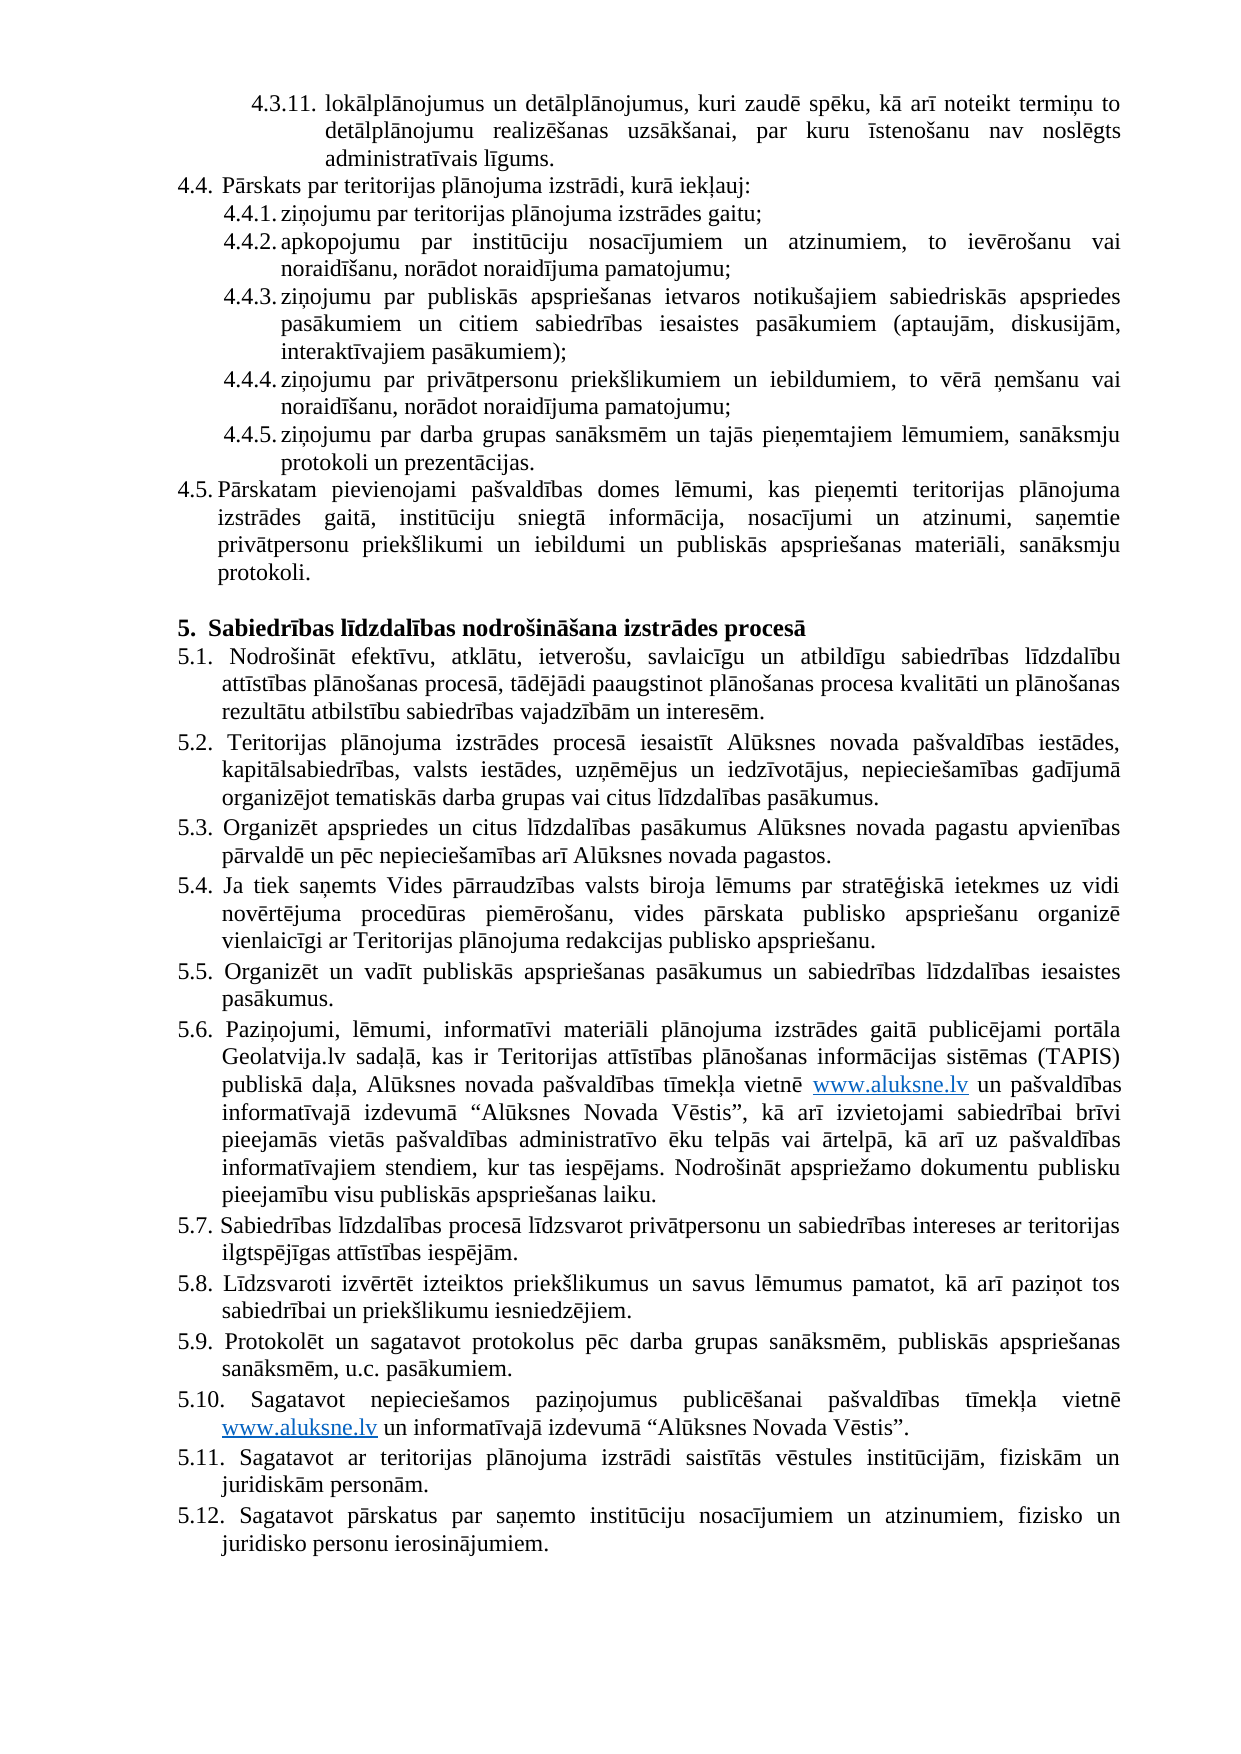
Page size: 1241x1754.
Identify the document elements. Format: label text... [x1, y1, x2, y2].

list ziņojumu par publiskās apspriešanas ietvaros notikušajiem sabiedriskās apspriedes pasākumiem un citiem sabiedrības iesaistes pasākumiem (aptaujām, diskusijām, interaktīvajiem pasākumiem); [223, 282, 1122, 365]
text 5.7. Sabiedrības līdzdalības procesā līdzsvarot privātpersonu un sabiedrības intereses ar teritorijas ilgtspējīgas attīstības iespējām. [177, 1211, 1122, 1266]
text 5.12. Sagatavot pārskatus par saņemto institūciju nosacījumiem un atzinumiem, fizisko un juridisko personu ierosinājumiem. [177, 1501, 1122, 1556]
text 5.3. Organizēt apspriedes un citus līdzdalības pasākumus Alūksnes novada pagastu apvienības pārvaldē un pēc nepieciešamības arī Alūksnes novada pagastos. [177, 813, 1122, 868]
list ziņojumu par teritorijas plānojuma izstrādes gaitu; [223, 199, 1122, 227]
list ziņojumu par darba grupas sanāksmēm un tajās pieņemtajiem lēmumiem, sanāksmju protokoli un prezentācijas. [223, 420, 1122, 475]
list Sabiedrības līdzdalības nodrošināšana izstrādes procesā [177, 613, 1122, 642]
text 5.5. Organizēt un vadīt publiskās apspriešanas pasākumus un sabiedrības līdzdalības iesaistes pasākumus. [177, 957, 1122, 1012]
list ziņojumu par privātpersonu priekšlikumiem un iebildumiem, to vērā ņemšanu vai noraidīšanu, norādot noraidījuma pamatojumu; [223, 365, 1122, 420]
text 5.4. Ja tiek saņemts Vides pārraudzības valsts biroja lēmums par stratēģiskā ietekmes uz vidi novērtējuma procedūras piemērošanu, vides pārskata publisko apspriešanu organizē vienlaicīgi ar Teritorijas plānojuma redakcijas publisko apspriešanu. [177, 871, 1122, 954]
text 5.10. Sagatavot nepieciešamos paziņojumus publicēšanai pašvaldības tīmekļa vietnē www.aluksne.lv un informatīvajā izdevumā “Alūksnes Novada Vēstis”. [177, 1385, 1122, 1440]
text 5.2. Teritorijas plānojuma izstrādes procesā iesaistīt Alūksnes novada pašvaldības iestādes, kapitālsabiedrības, valsts iestādes, uzņēmējus un iedzīvotājus, nepieciešamības gadījumā organizējot tematiskās darba grupas vai citus līdzdalības pasākumus. [177, 727, 1122, 810]
list lokālplānojumus un detālplānojumus, kuri zaudē spēku, kā arī noteikt termiņu to detālplānojumu realizēšanas uzsākšanai, par kuru īstenošanu nav noslēgts administratīvais līgums. [251, 89, 1122, 171]
text 5.11. Sagatavot ar teritorijas plānojuma izstrādi saistītās vēstules institūcijām, fiziskām un juridiskām personām. [177, 1443, 1122, 1498]
text 5.6. Paziņojumi, lēmumi, informatīvi materiāli plānojuma izstrādes gaitā publicējami portāla Geolatvija.lv sadaļā, kas ir Teritorijas attīstības plānošanas informācijas sistēmas (TAPIS) publiskā daļa, Alūksnes novada pašvaldības tīmekļa vietnē www.aluksne.lv un pašvaldības informatīvajā izdevumā “Alūksnes Novada Vēstis”, kā arī izvietojami sabiedrībai brīvi pieejamās vietās pašvaldības administratīvo ēku telpās vai ārtelpā, kā arī uz pašvaldības informatīvajiem stendiem, kur tas iespējams. Nodrošināt apspriežamo dokumentu publisku pieejamību visu publiskās apspriešanas laiku. [177, 1015, 1122, 1208]
text 5.8. Līdzsvaroti izvērtēt izteiktos priekšlikumus un savus lēmumus pamatot, kā arī paziņot tos sabiedrībai un priekšlikumu iesniedzējiem. [177, 1269, 1122, 1324]
text 5.1. Nodrošināt efektīvu, atklātu, ietverošu, savlaicīgu un atbildīgu sabiedrības līdzdalību attīstības plānošanas procesā, tādējādi paaugstinot plānošanas procesa kvalitāti un plānošanas rezultātu atbilstību sabiedrības vajadzībām un interesēm. [177, 642, 1122, 725]
list Pārskats par teritorijas plānojuma izstrādi, kurā iekļauj: [177, 171, 1122, 199]
text 5.9. Protokolēt un sagatavot protokolus pēc darba grupas sanāksmēm, publiskās apspriešanas sanāksmēm, u.c. pasākumiem. [177, 1327, 1122, 1382]
list apkopojumu par institūciju nosacījumiem un atzinumiem, to ievērošanu vai noraidīšanu, norādot noraidījuma pamatojumu; [223, 227, 1122, 282]
list Pārskatam pievienojami pašvaldības domes lēmumi, kas pieņemti teritorijas plānojuma izstrādes gaitā, institūciju sniegtā informācija, nosacījumi un atzinumi, saņemtie privātpersonu priekšlikumi un iebildumi un publiskās apspriešanas materiāli, sanāksmju protokoli. [177, 475, 1122, 586]
